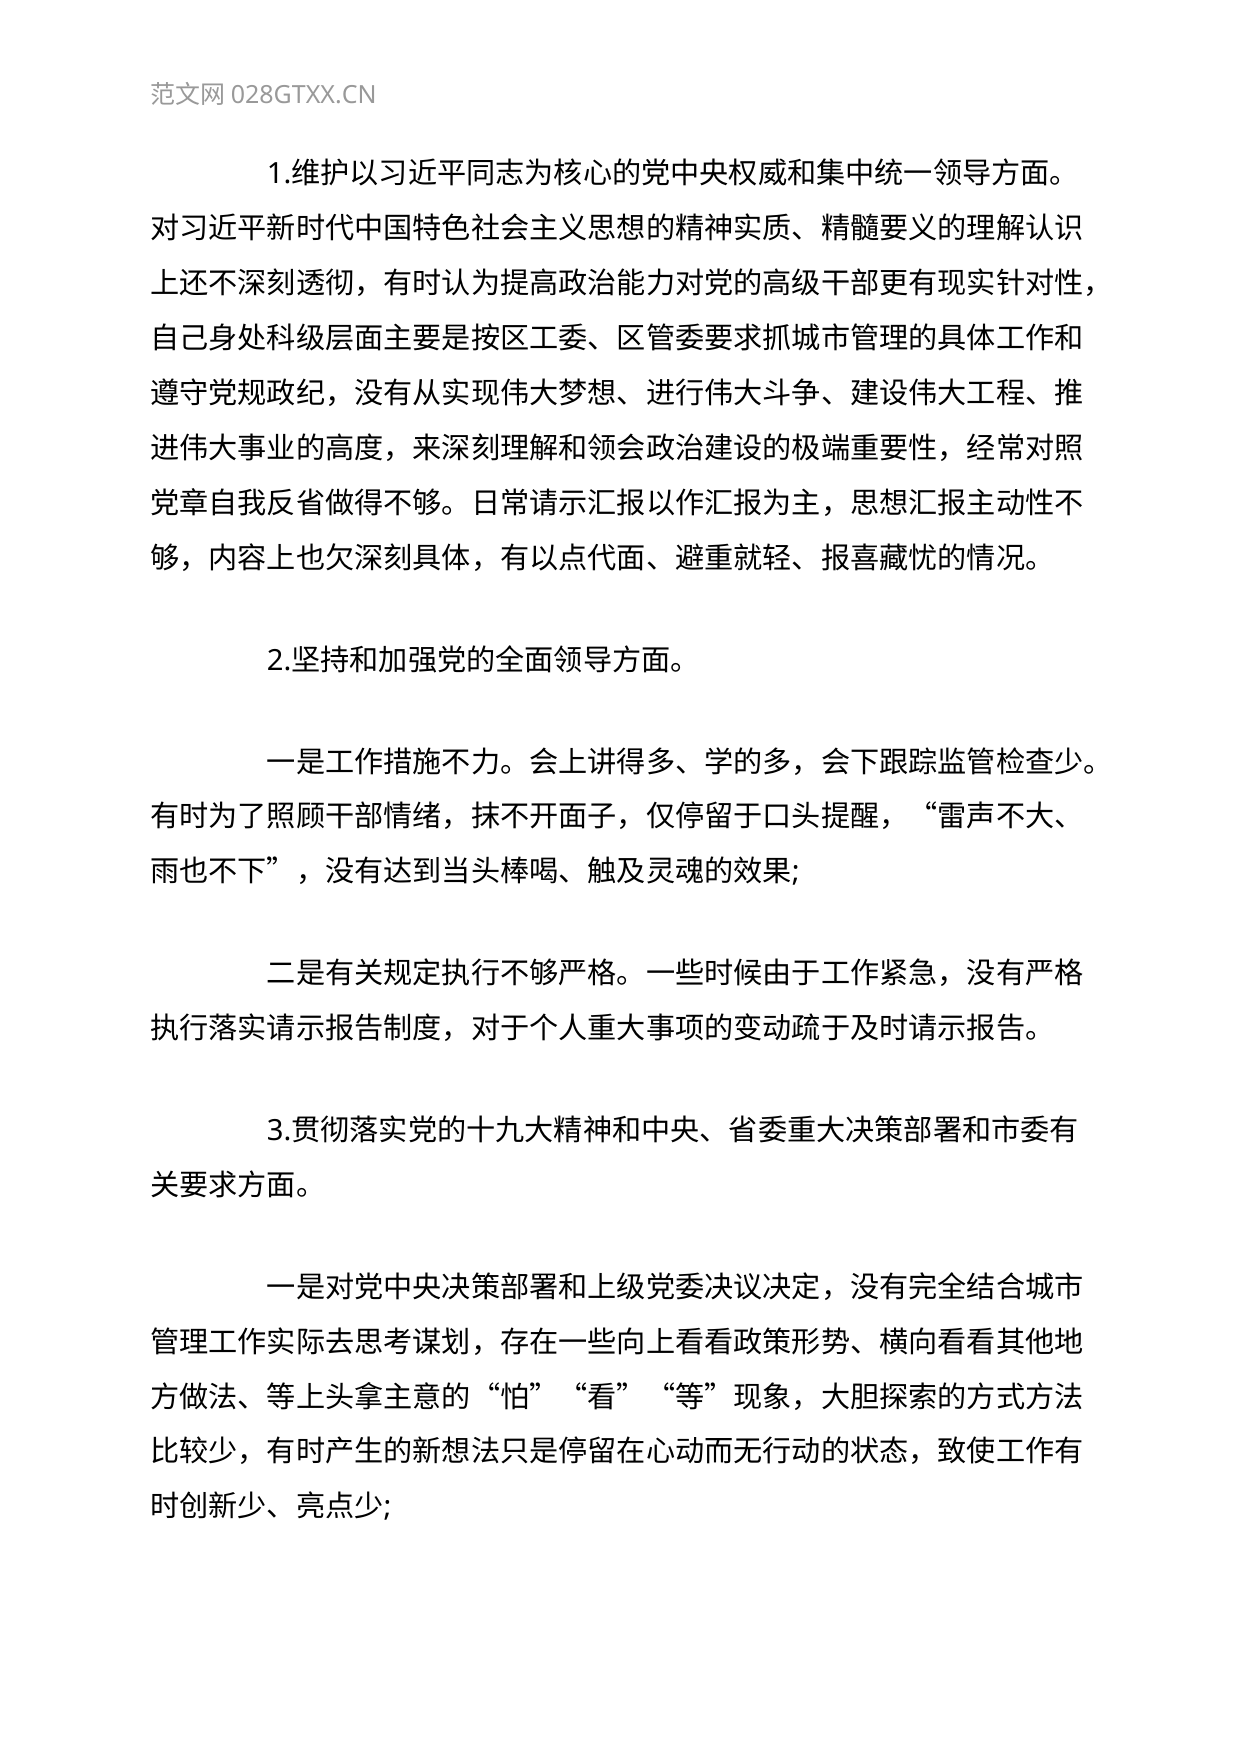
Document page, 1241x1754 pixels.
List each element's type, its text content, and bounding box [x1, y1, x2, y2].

text 2.坚持和加强党的全面领导方面。 [150, 636, 1090, 678]
text 二是有关规定执行不够严格。一些时候由于工作紧急，没有严格执行落实请示报告制度，对于个人重大事项的变动疏于及时请示报告。 [150, 950, 1090, 1047]
text 1.维护以习近平同志为核心的党中央权威和集中统一领导方面。对习近平新时代中国特色社会主义思想的精神实质、精髓要义的理解认识上还不深刻透彻，有时认为提高政治能力对党的高级干部更有现实针对性，自己身处科级层面主要是按区工委、区管委要求抓城市管理的具体工作和遵守党规政纪，没有从实现伟大梦想、进行伟大斗争、建设伟大工程、推进伟大事业的高度，来深刻理解和领会政治建设的极端重要性，经常对照党章自我反省做得不够。日常请示汇报以作汇报为主，思想汇报主动性不够，内容上也欠深刻具体，有以点代面、避重就轻、报喜藏忧的情况。 [150, 150, 1090, 577]
text 一是对党中央决策部署和上级党委决议决定，没有完全结合城市管理工作实际去思考谋划，存在一些向上看看政策形势、横向看看其他地方做法、等上头拿主意的“怕”“看”“等”现象，大胆探索的方式方法比较少，有时产生的新想法只是停留在心动而无行动的状态，致使工作有时创新少、亮点少; [150, 1263, 1090, 1525]
text 3.贯彻落实党的十九大精神和中央、省委重大决策部署和市委有关要求方面。 [150, 1107, 1090, 1204]
text 一是工作措施不力。会上讲得多、学的多，会下跟踪监管检查少。有时为了照顾干部情绪，抹不开面子，仅停留于口头提醒，“雷声不大、雨也不下”，没有达到当头棒喝、触及灵魂的效果; [150, 738, 1090, 890]
